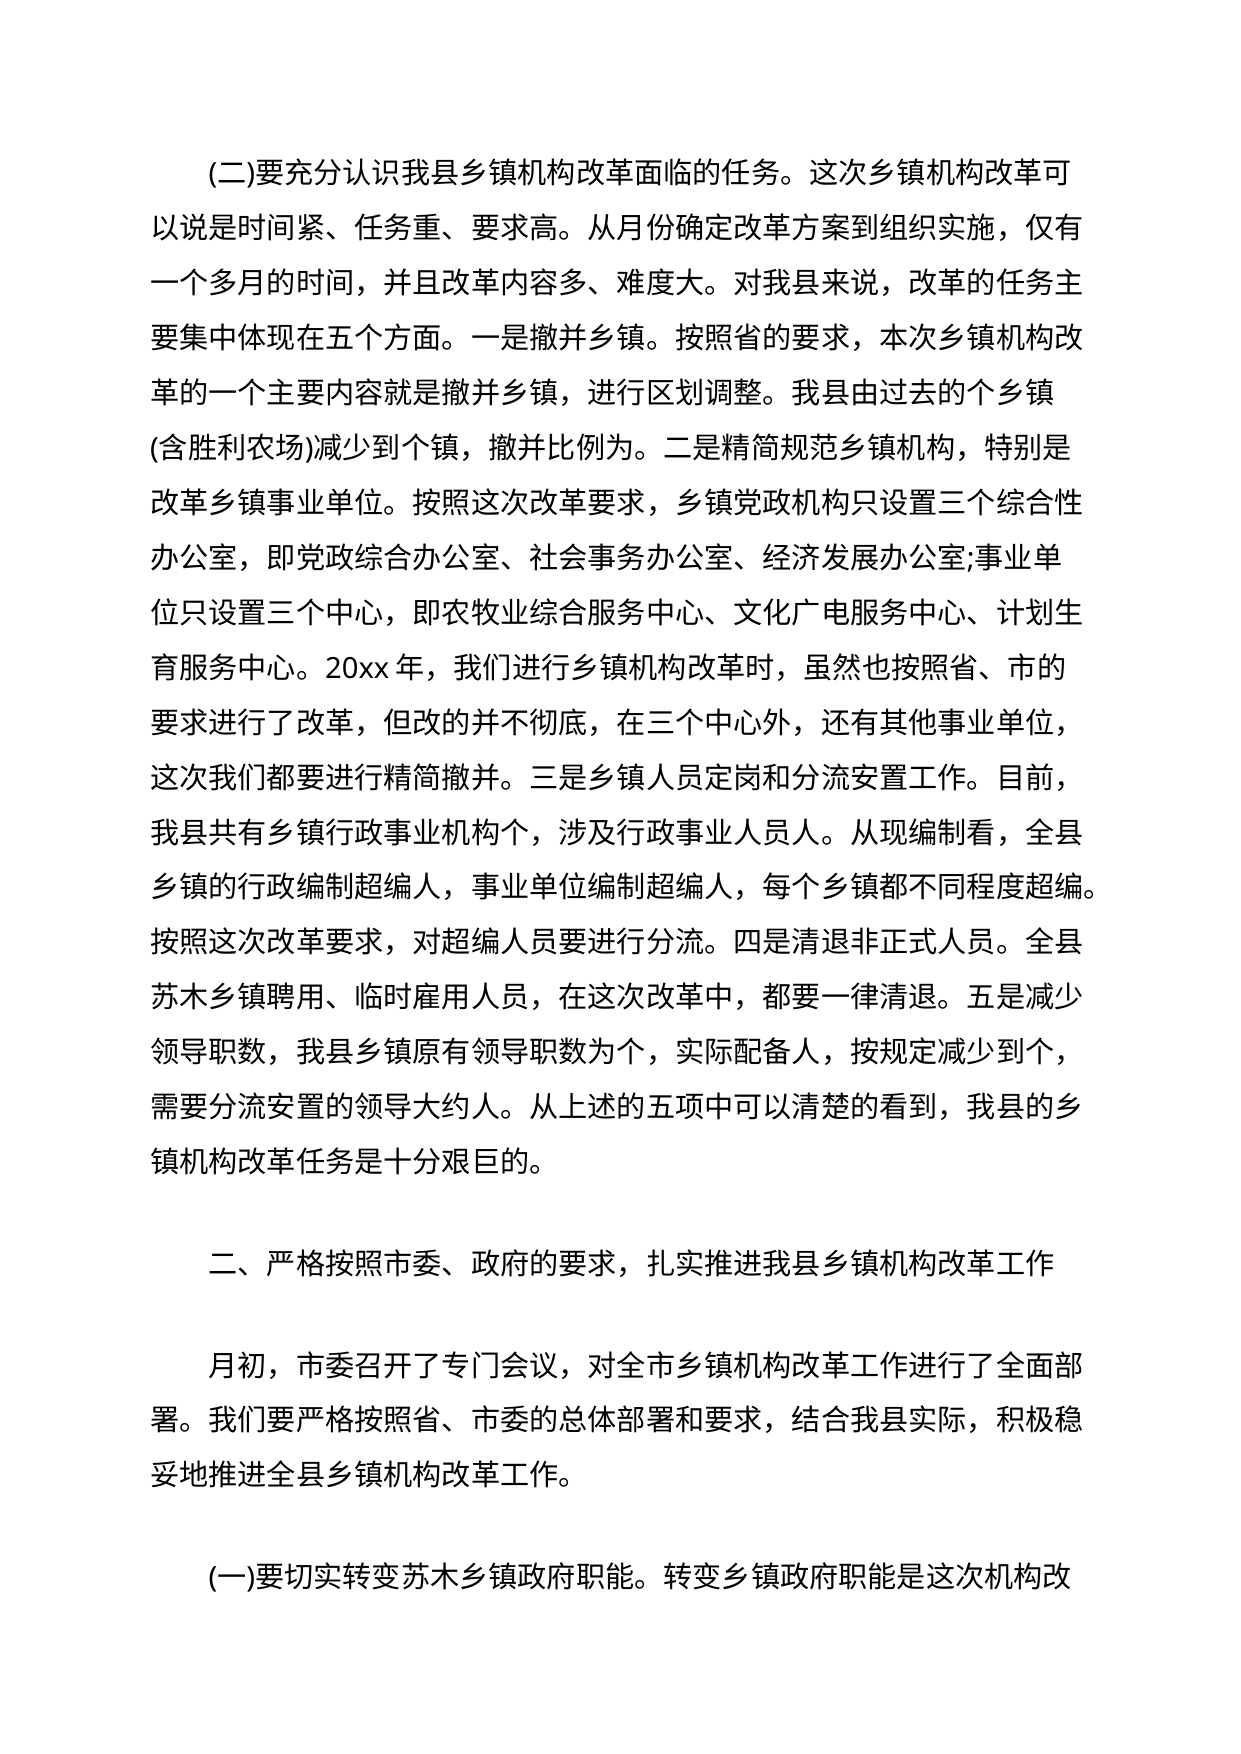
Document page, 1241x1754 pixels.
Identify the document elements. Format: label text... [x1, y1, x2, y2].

text 月初，市委召开了专门会议，对全市乡镇机构改革工作进行了全面部署。我们要严格按照省、市委的总体部署和要求，结合我县实际，积极稳妥地推进全县乡镇机构改革工作。 [150, 1342, 1090, 1494]
text (二)要充分认识我县乡镇机构改革面临的任务。这次乡镇机构改革可以说是时间紧、任务重、要求高。从月份确定改革方案到组织实施，仅有一个多月的时间，并且改革内容多、难度大。对我县来说，改革的任务主要集中体现在五个方面。一是撤并乡镇。按照省的要求，本次乡镇机构改革的一个主要内容就是撤并乡镇，进行区划调整。我县由过去的个乡镇(含胜利农场)减少到个镇，撤并比例为。二是精简规范乡镇机构，特别是改革乡镇事业单位。按照这次改革要求，乡镇党政机构只设置三个综合性办公室，即党政综合办公室、社会事务办公室、经济发展办公室;事业单位只设置三个中心，即农牧业综合服务中心、文化广电服务中心、计划生育服务中心。20xx年，我们进行乡镇机构改革时，虽然也按照省、市的要求进行了改革，但改的并不彻底，在三个中心外，还有其他事业单位，这次我们都要进行精简撤并。三是乡镇人员定岗和分流安置工作。目前，我县共有乡镇行政事业机构个，涉及行政事业人员人。从现编制看，全县乡镇的行政编制超编人，事业单位编制超编人，每个乡镇都不同程度超编。按照这次改革要求，对超编人员要进行分流。四是清退非正式人员。全县苏木乡镇聘用、临时雇用人员，在这次改革中，都要一律清退。五是减少领导职数，我县乡镇原有领导职数为个，实际配备人，按规定减少到个，需要分流安置的领导大约人。从上述的五项中可以清楚的看到，我县的乡镇机构改革任务是十分艰巨的。 [150, 150, 1090, 1181]
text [150, 1554, 1090, 1596]
text 二、严格按照市委、政府的要求，扎实推进我县乡镇机构改革工作 [150, 1240, 1090, 1283]
